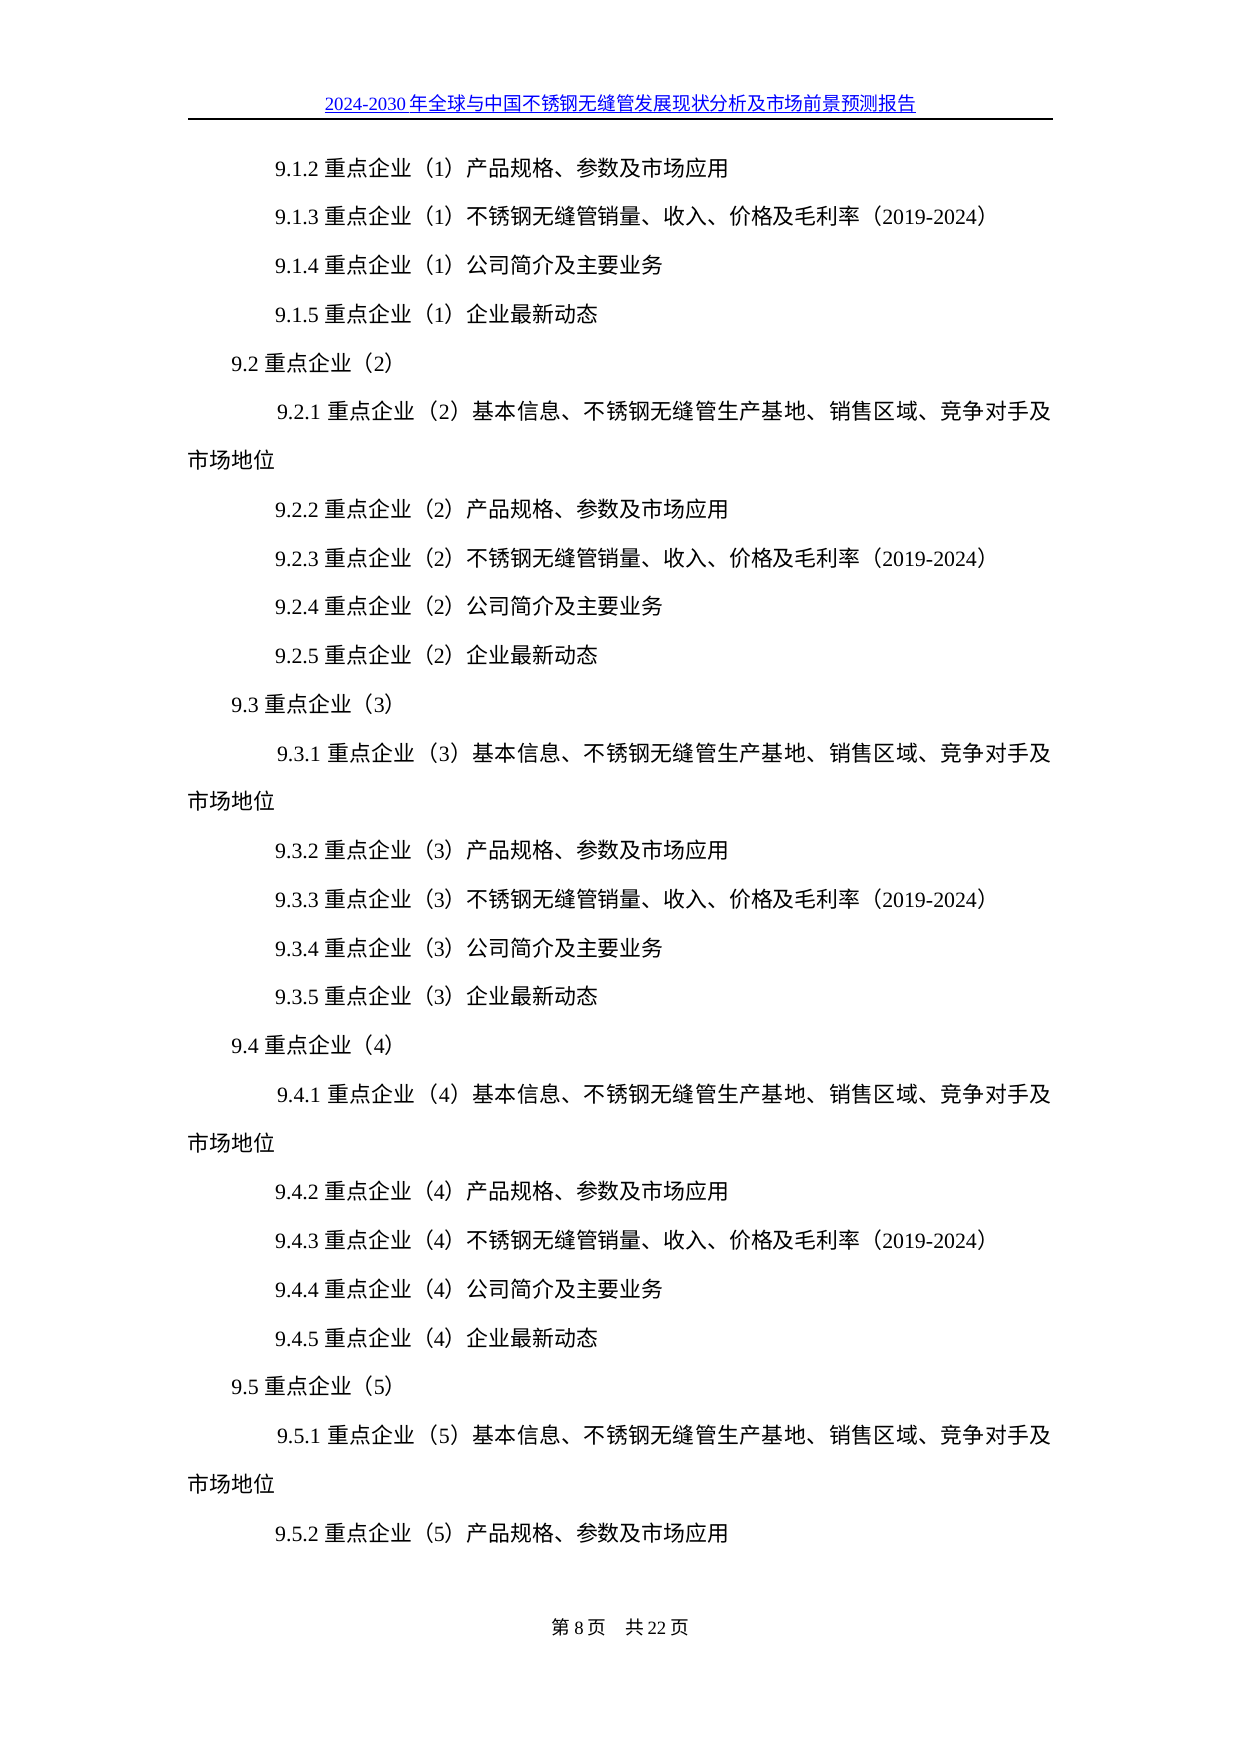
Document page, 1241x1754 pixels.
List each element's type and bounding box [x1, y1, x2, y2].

text [187, 150, 1053, 1548]
